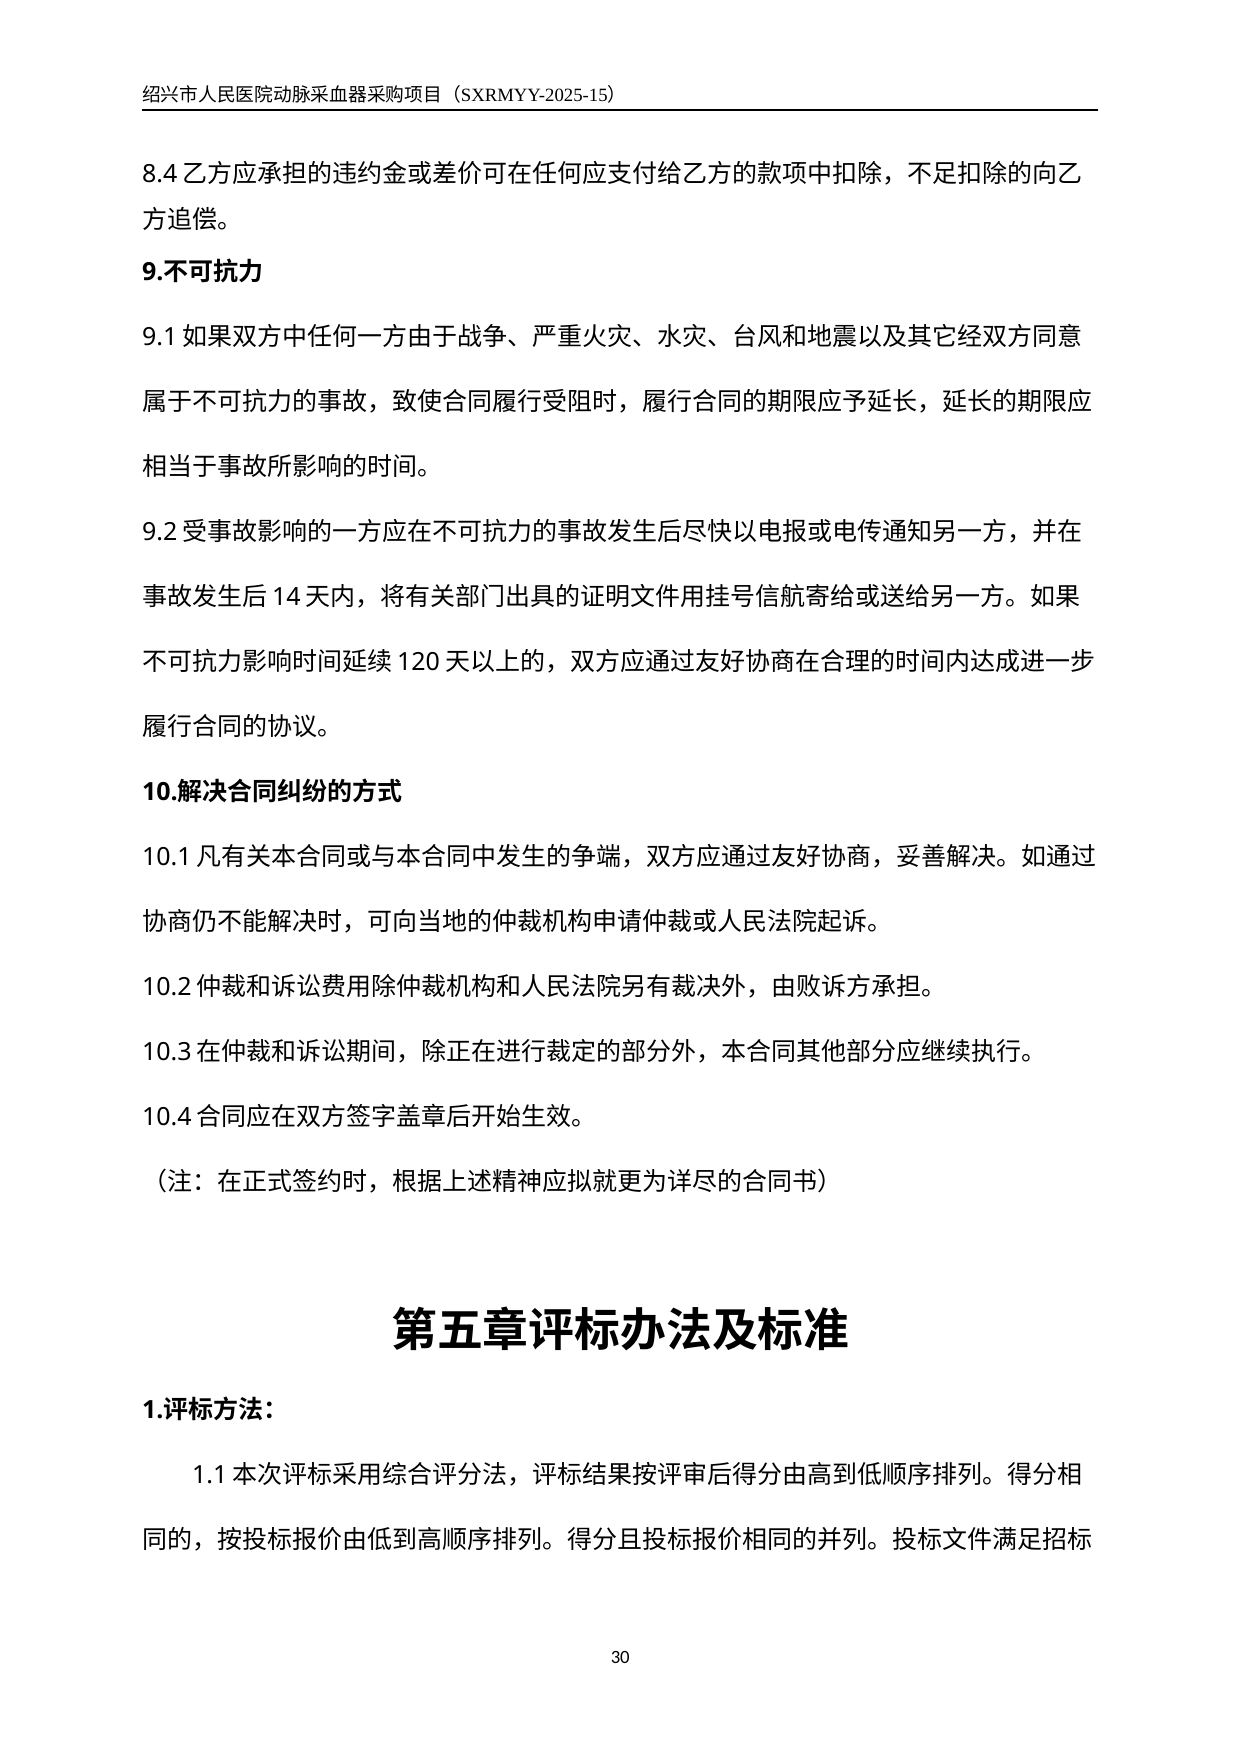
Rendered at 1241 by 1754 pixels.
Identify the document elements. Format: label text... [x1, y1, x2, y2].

text （注：在正式签约时，根据上述精神应拟就更为详尽的合同书） [142, 1147, 1098, 1212]
list 10.3在仲裁和诉讼期间，除正在进行裁定的部分外，本合同其他部分应继续执行。 [142, 1017, 1098, 1082]
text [142, 1440, 1098, 1570]
text 10.解决合同纠纷的方式 [142, 757, 1098, 822]
list 10.2仲裁和诉讼费用除仲裁机构和人民法院另有裁决外，由败诉方承担。 [142, 952, 1098, 1017]
text 1.评标方法： [142, 1375, 1098, 1440]
list 10.1凡有关本合同或与本合同中发生的争端，双方应通过友好协商，妥善解决。如通过协商仍不能解决时，可向当地的仲裁机构申请仲裁或人民法院起诉。 [142, 822, 1098, 952]
text 9.1如果双方中任何一方由于战争、严重火灾、水灾、台风和地震以及其它经双方同意属于不可抗力的事故，致使合同履行受阻时，履行合同的期限应予延长，延长的期限应相当于事故所影响的时间。 [142, 302, 1098, 497]
text 第五章评标办法及标准 [142, 1277, 1098, 1375]
text 9.不可抗力 [142, 237, 1098, 302]
text 8.4乙方应承担的违约金或差价可在任何应支付给乙方的款项中扣除，不足扣除的向乙方追偿。 [142, 146, 1098, 237]
text 10.4合同应在双方签字盖章后开始生效。 [142, 1082, 1098, 1147]
list 9.2受事故影响的一方应在不可抗力的事故发生后尽快以电报或电传通知另一方，并在事故发生后14天内，将有关部门出具的证明文件用挂号信航寄给或送给另一方。如果不可抗力影响时间延续120天以上的，双方应通过友好协商在合理的时间内达成进一步履行合同的协议。 [142, 497, 1098, 757]
